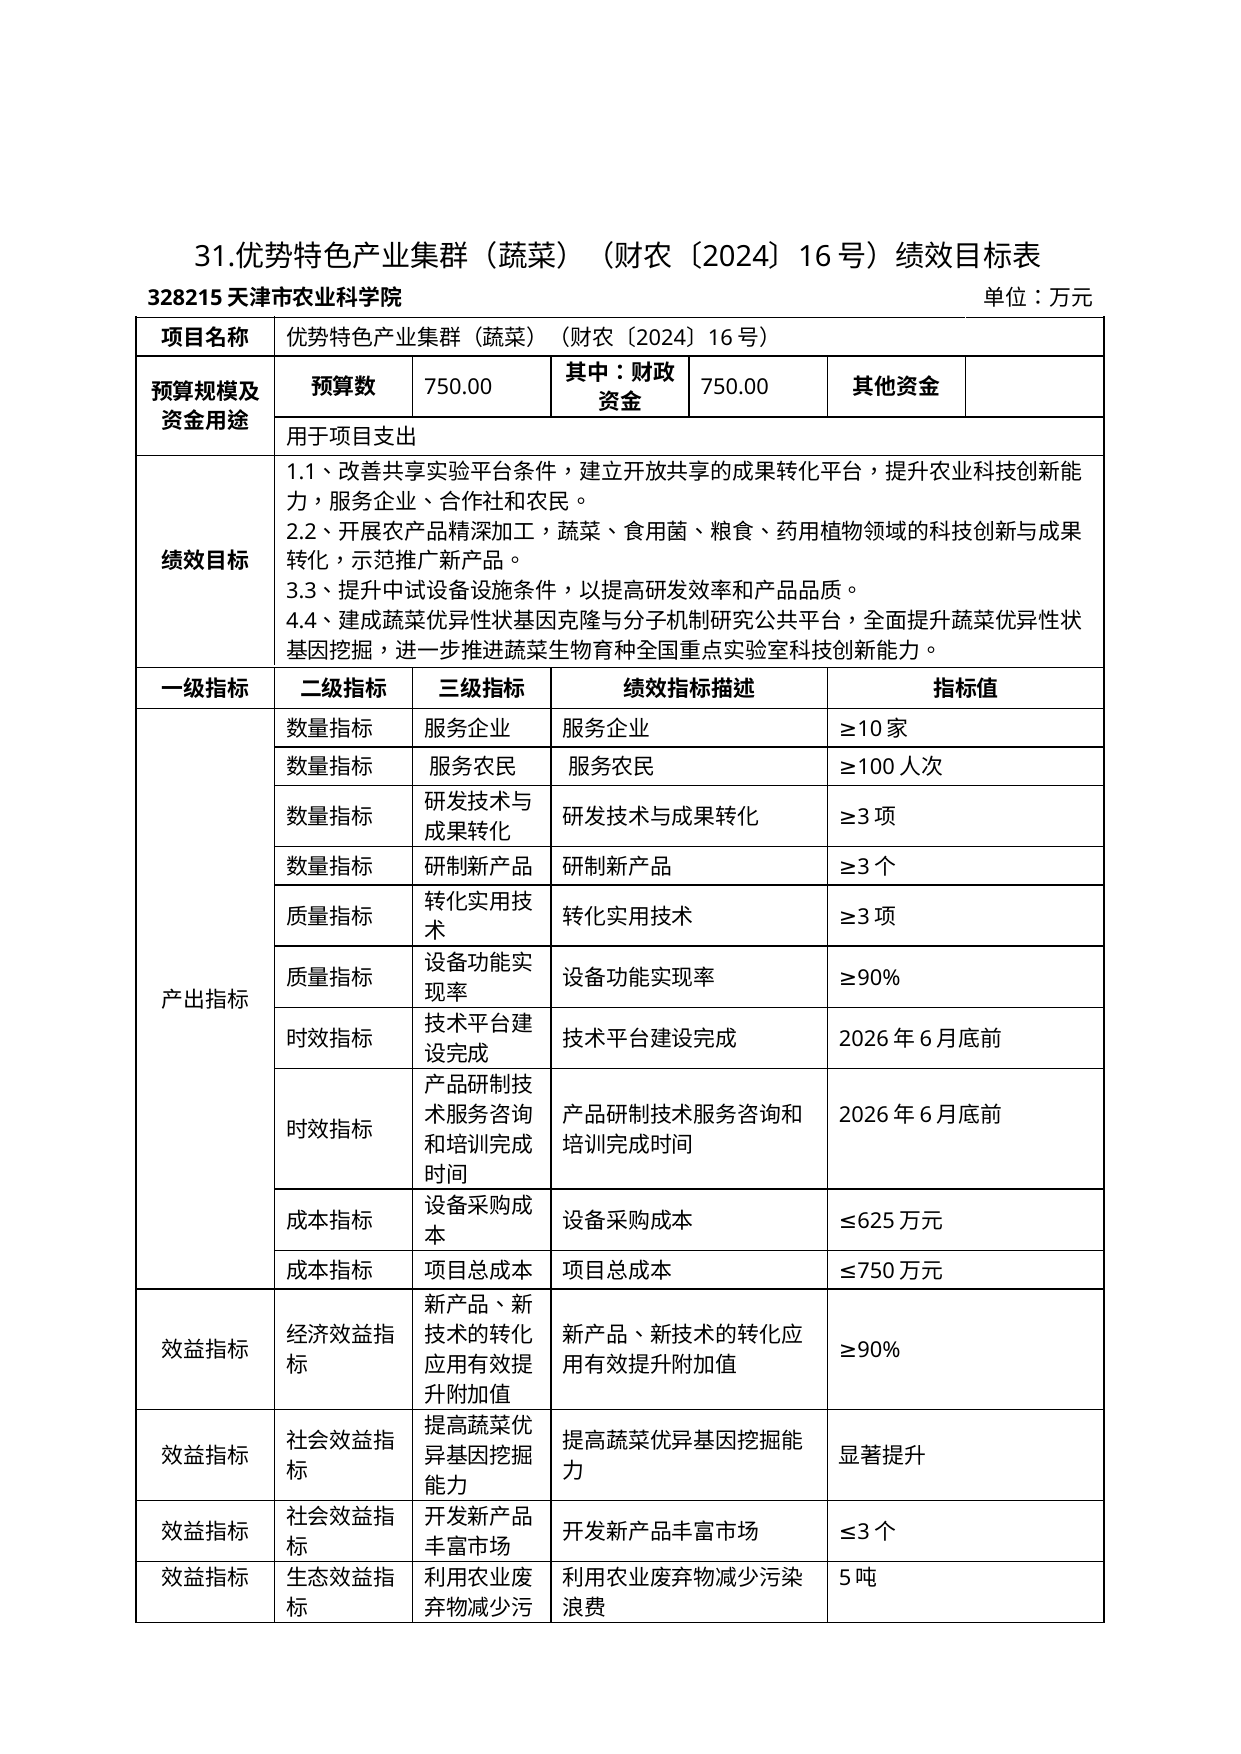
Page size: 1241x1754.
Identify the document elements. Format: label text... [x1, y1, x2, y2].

table_cell 效益指标 [137, 1562, 274, 1622]
table_cell 质量指标 [275, 886, 412, 945]
table_cell ≥3个 [828, 847, 1103, 884]
table_cell 数量指标 [275, 748, 412, 784]
table_header 二级指标 [275, 668, 412, 708]
table_cell 用于项目支出 [275, 418, 1103, 454]
table_cell ≤3个 [828, 1501, 1103, 1561]
table_cell 其他资金 [828, 357, 965, 416]
table_cell 预算数 [275, 357, 412, 416]
table_cell 产品研制技术服务咨询和培训完成时间 [413, 1069, 550, 1188]
table_cell 社会效益指标 [275, 1410, 412, 1499]
table_cell 技术平台建设完成 [552, 1008, 827, 1068]
table_cell 社会效益指标 [275, 1501, 412, 1561]
table_header 指标值 [828, 668, 1103, 708]
text 31.优势特色产业集群（蔬菜）（财农〔2024〕16号）绩效目标表 [136, 235, 1104, 275]
table_cell ≥100人次 [828, 748, 1103, 784]
table_cell ≥10家 [828, 709, 1103, 746]
table_cell 新产品、新技术的转化应用有效提升附加值 [552, 1290, 827, 1409]
table_cell 成本指标 [275, 1190, 412, 1249]
table_cell 质量指标 [275, 947, 412, 1006]
table_cell 数量指标 [275, 709, 412, 746]
table_header 一级指标 [137, 668, 274, 708]
table_cell 研制新产品 [552, 847, 827, 884]
table_cell 服务企业 [552, 709, 827, 746]
table_cell 时效指标 [275, 1008, 412, 1068]
table_cell 利用农业废弃物减少污染浪费 [413, 1562, 550, 1622]
table_cell 产品研制技术服务咨询和培训完成时间 [552, 1069, 827, 1188]
table_cell ≤750万元 [828, 1251, 1103, 1288]
table_cell 设备采购成本 [552, 1190, 827, 1249]
table_cell 2026年6月底前 [828, 1008, 1103, 1068]
table_cell 研发技术与成果转化 [413, 786, 550, 846]
table_cell 转化实用技术 [413, 886, 550, 945]
table_cell 研制新产品 [413, 847, 550, 884]
table_cell 效益指标 [137, 1290, 274, 1409]
table_cell 750.00 [690, 357, 827, 416]
table_cell 1.1、改善共享实验平台条件，建立开放共享的成果转化平台，提升农业科技创新能力，服务企业、合作社和农民。 2.2、开展农产品精深加工，蔬菜、食用菌、粮食、药用植物领域的科技创新与成果转化，示范推广新产品。 3.3、提升中试设备设施条件，以提高研发效率和产品品质。 4.4、建成蔬菜优异性状基因克隆与分子机制研究公共平台，全面提升蔬菜优异性状基因挖掘，进一步推进蔬菜生物育种全国重点实验室科技创新能力。 [275, 456, 1103, 664]
table_header 328215天津市农业科学院 [137, 277, 965, 316]
table_cell 项目总成本 [552, 1251, 827, 1288]
table_cell 服务农民 [552, 748, 827, 784]
table_cell ≥90% [828, 947, 1103, 1006]
table_cell ≥3项 [828, 886, 1103, 945]
table_header 单位：万元 [966, 277, 1103, 316]
table_cell 数量指标 [275, 786, 412, 846]
table_cell 转化实用技术 [552, 886, 827, 945]
table_cell 提高蔬菜优异基因挖掘能力 [552, 1410, 827, 1499]
table_cell 750.00 [413, 357, 550, 416]
table_cell 经济效益指标 [275, 1290, 412, 1409]
table_cell 设备功能实现率 [552, 947, 827, 1006]
table_cell 提高蔬菜优异基因挖掘能力 [413, 1410, 550, 1499]
table_cell 其中：财政 资金 [552, 357, 688, 416]
table_cell 绩效目标 [137, 456, 274, 664]
table_cell ≥3项 [828, 786, 1103, 846]
table_header 三级指标 [413, 668, 550, 708]
table_cell 成本指标 [275, 1251, 412, 1288]
table_cell 5吨 [828, 1562, 1103, 1622]
table_cell 产出指标 [137, 709, 274, 1288]
table_cell 新产品、新技术的转化应用有效提升附加值 [413, 1290, 550, 1409]
table_cell 效益指标 [137, 1410, 274, 1499]
table_cell 数量指标 [275, 847, 412, 884]
table_cell 生态效益指标 [275, 1562, 412, 1622]
table_cell 显著提升 [828, 1410, 1103, 1499]
table_cell 效益指标 [137, 1501, 274, 1561]
table_cell 研发技术与成果转化 [552, 786, 827, 846]
table_cell 开发新产品丰富市场 [552, 1501, 827, 1561]
table_cell 技术平台建设完成 [413, 1008, 550, 1068]
table_cell [966, 357, 1103, 416]
table_cell 服务企业 [413, 709, 550, 746]
table_header 绩效指标描述 [552, 668, 827, 708]
table_cell ≤625万元 [828, 1190, 1103, 1249]
table_cell 2026年6月底前 [828, 1069, 1103, 1188]
table_cell 项目名称 [137, 318, 274, 355]
table_cell 优势特色产业集群（蔬菜）（财农〔2024〕16号） [275, 318, 1103, 355]
table_cell 利用农业废弃物减少污染浪费 [552, 1562, 827, 1622]
table_cell 预算规模及资金用途 [137, 357, 274, 454]
table_cell ≥90% [828, 1290, 1103, 1409]
table_cell 设备功能实现率 [413, 947, 550, 1006]
table_cell 开发新产品丰富市场 [413, 1501, 550, 1561]
table_cell 时效指标 [275, 1069, 412, 1188]
table_cell 服务农民 [413, 748, 550, 784]
table_cell 项目总成本 [413, 1251, 550, 1288]
table_cell 设备采购成本 [413, 1190, 550, 1249]
